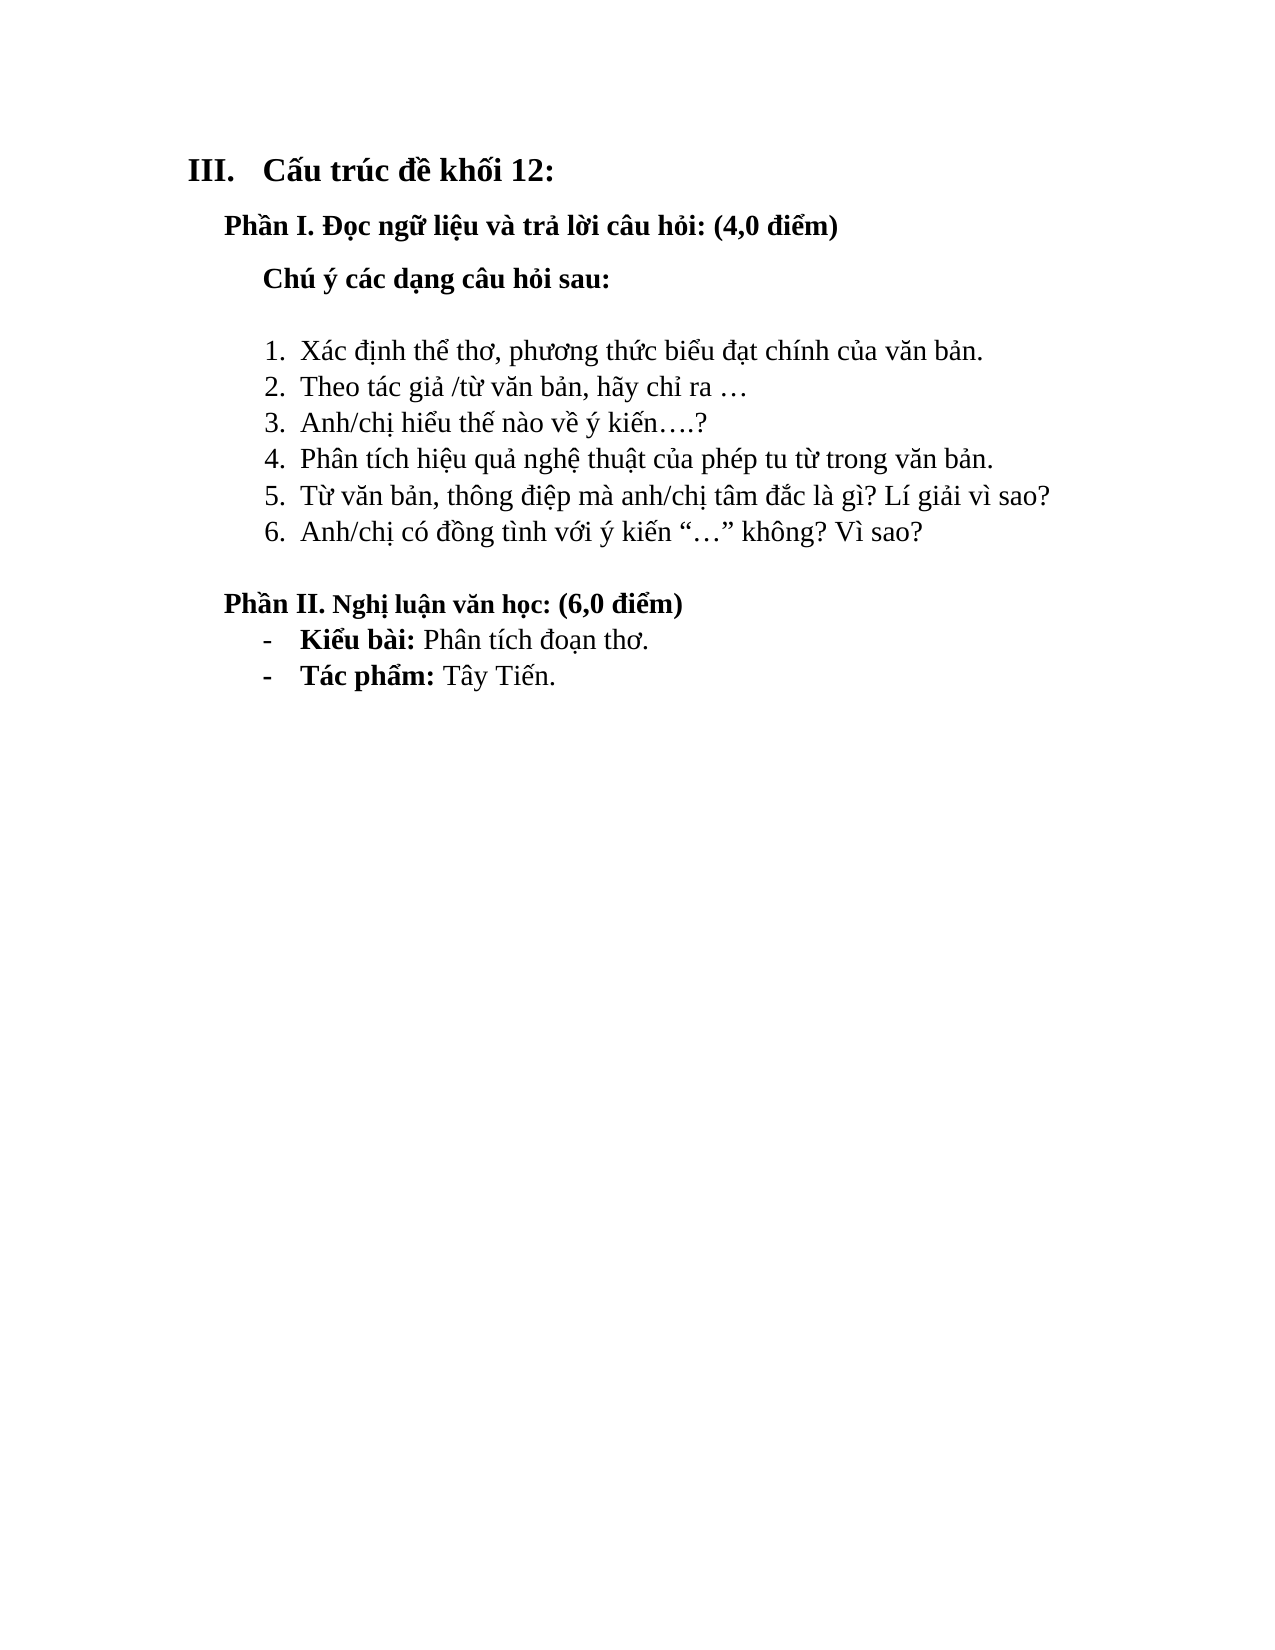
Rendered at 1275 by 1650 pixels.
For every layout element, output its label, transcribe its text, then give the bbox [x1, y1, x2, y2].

list Chú ý các dạng câu hỏi sau: [262, 261, 1125, 294]
list Phần II. Nghị luận văn học: (6,0 điểm) [223, 586, 1125, 620]
list Phân tích hiệu quả nghệ thuật của phép tu từ trong văn bản. [225, 442, 1125, 475]
text Phần I. Đọc ngữ liệu và trả lời câu hỏi: (4,0 điểm) [187, 208, 1125, 242]
list Anh/chị có đồng tình với ý kiến “…” không? Vì sao? [225, 514, 1125, 547]
list Xác định thể thơ, phương thức biểu đạt chính của văn bản. [225, 333, 1125, 367]
list Kiểu bài: Phân tích đoạn thơ. [262, 622, 1125, 656]
list Cấu trúc đề khối 12: [187, 150, 1125, 188]
list Từ văn bản, thông điệp mà anh/chị tâm đắc là gì? Lí giải vì sao? [225, 478, 1125, 511]
list Theo tác giả /từ văn bản, hãy chỉ ra … [225, 369, 1125, 403]
list Tác phẩm: Tây Tiến. [262, 658, 1125, 692]
list Anh/chị hiểu thế nào về ý kiến….? [225, 405, 1125, 439]
